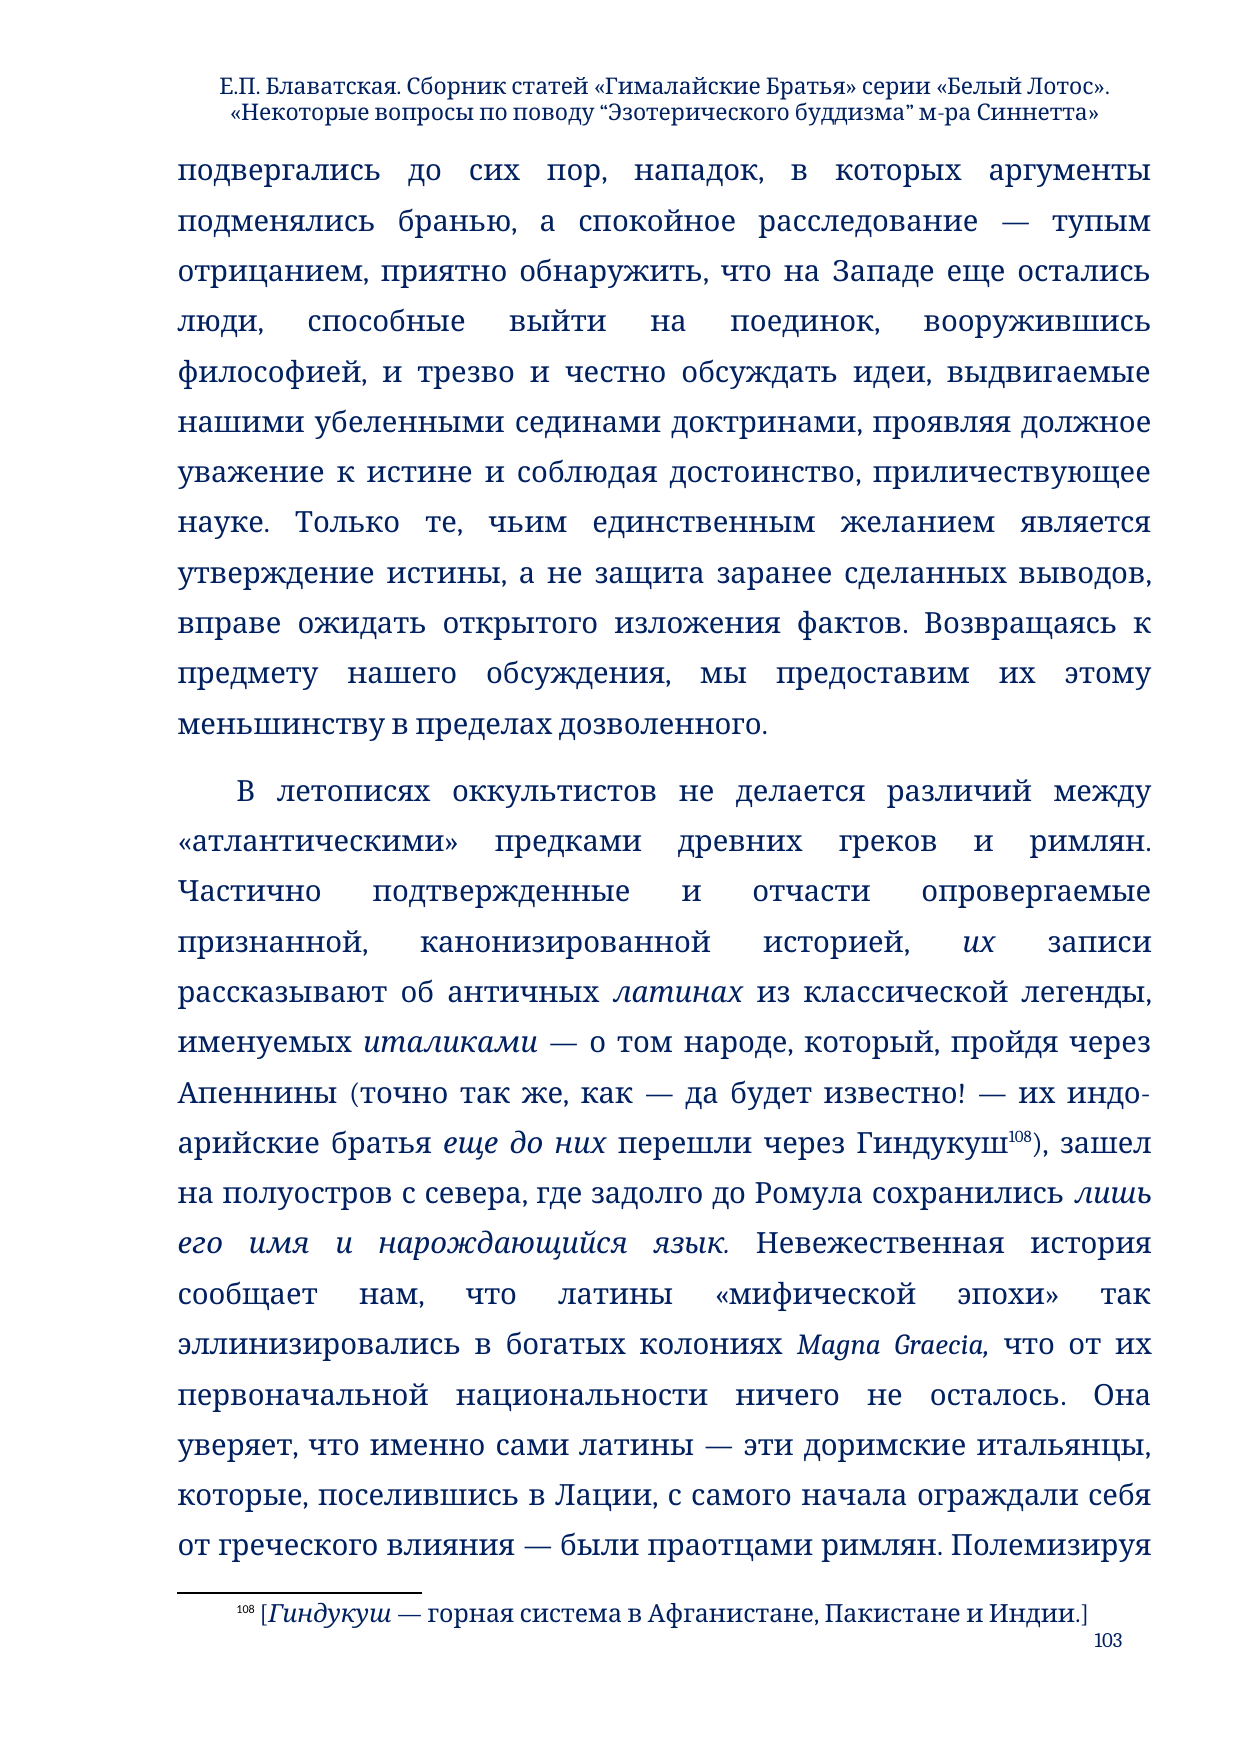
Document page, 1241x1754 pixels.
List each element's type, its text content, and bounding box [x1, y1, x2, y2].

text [177, 775, 1152, 1563]
text Все вышесказанное — длинное, но необходимое тезисное изложение — должно показать, что азиатские ученые имеют право в большинстве случаев воздерживаться от огласки своих знаний; что причина обсуждаемой «исторической загадки» кроется не просто в исторических фактах, а скорее, в степени противодействия стародавних, освещенных веками предположений, зачастую поднятых на неприступную высоту исторических аксиом; что ни одно заявление, поступившее из нашей части света, не будет рассмотрено до тех пор, пока его не снабдят подпорками из обломков излюбленных западных гипотез исторического или религиозного характера. Все же, после неумных нападок, которым оккультные науки подвергались до сих пор, нападок, в которых аргументы подменялись бранью, а спокойное расследование — тупым отрицанием, приятно обнаружить, что на Западе еще остались люди, способные выйти на поединок, вооружившись философией, и трезво и честно обсуждать идеи, выдвигаемые нашими убеленными сединами доктринами, проявляя должное уважение к истине и соблюдая достоинство, приличествующее науке. Только те, чьим единственным желанием является утверждение истины, а не защита заранее сделанных выводов, вправе ожидать открытого изложения фактов. Возвращаясь к предмету нашего обсуждения, мы предоставим их этому меньшинству в пределах дозволенного. [177, 154, 1152, 741]
